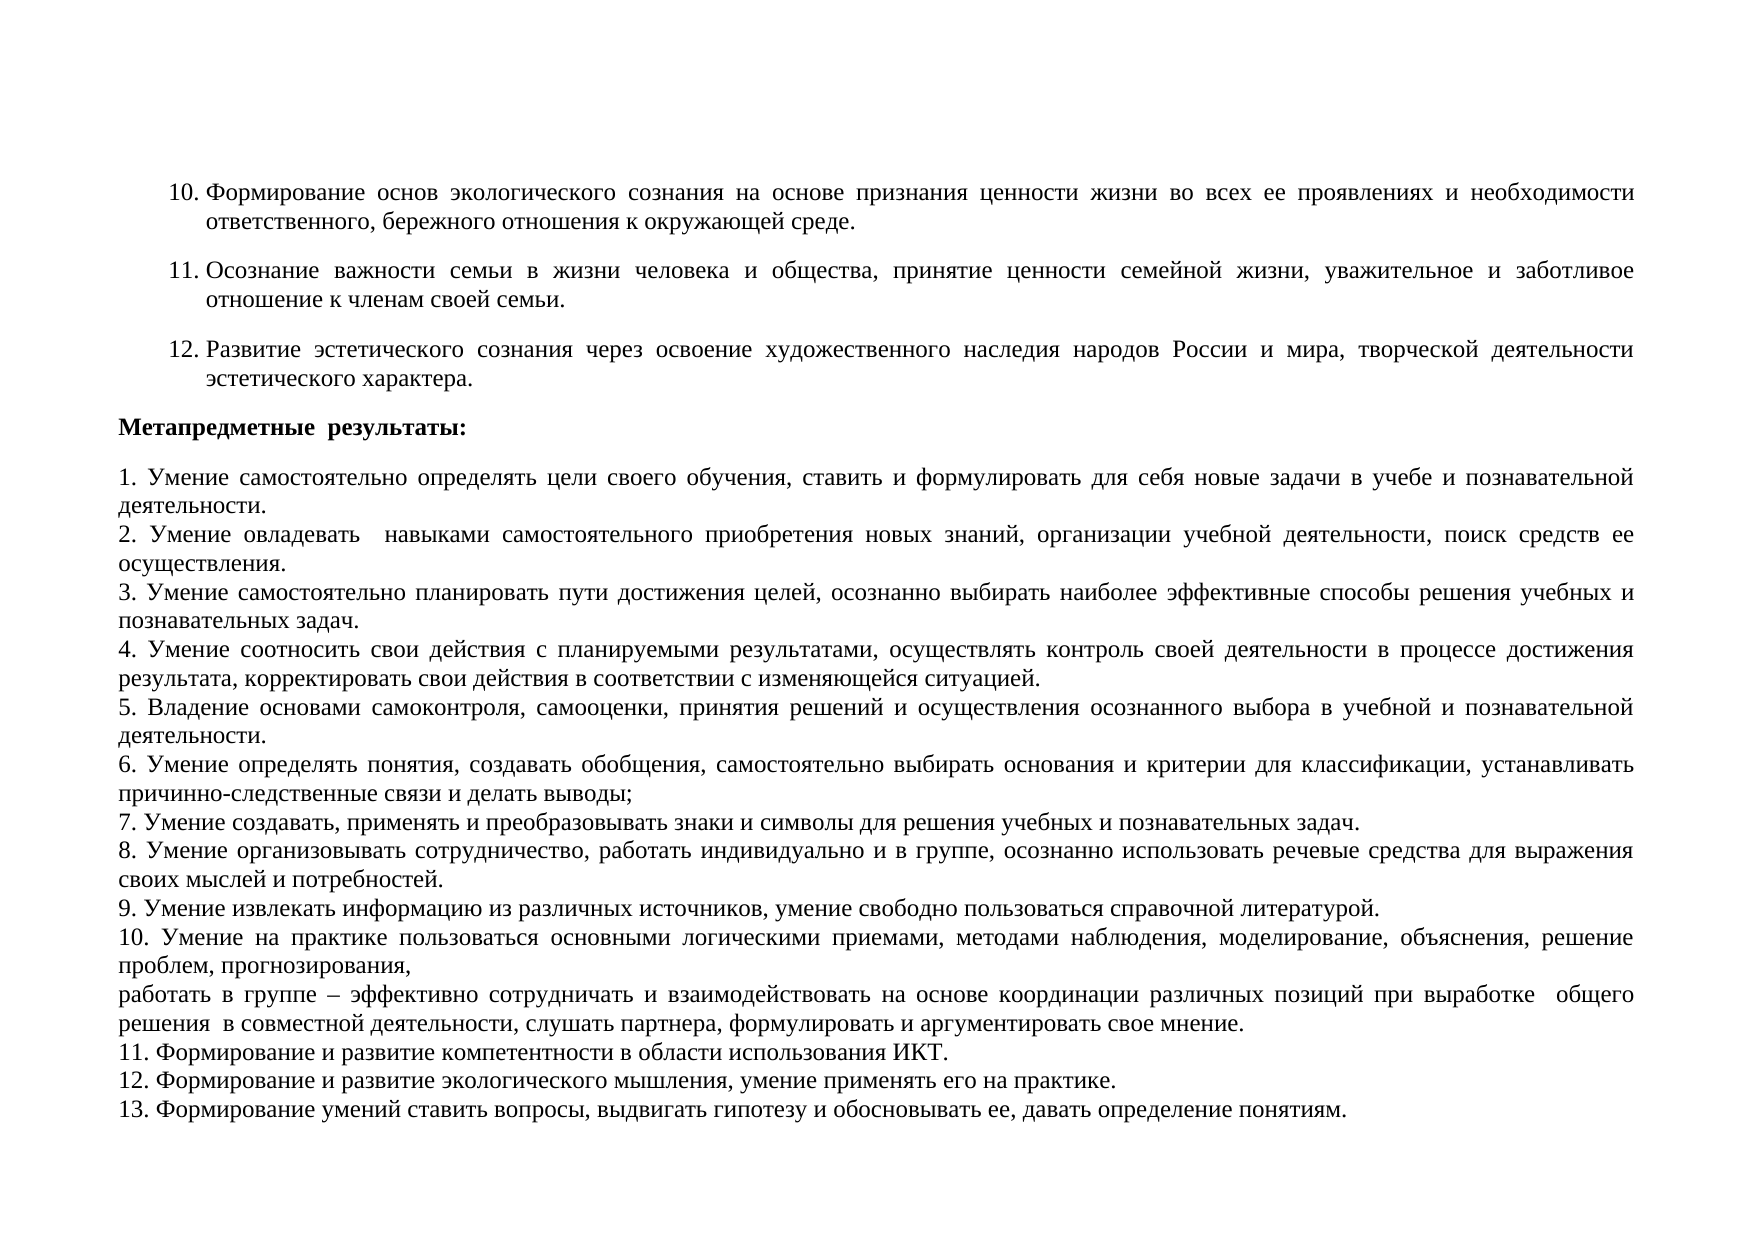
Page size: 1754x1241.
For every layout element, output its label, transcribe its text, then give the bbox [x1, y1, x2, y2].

text 7. Умение создавать, применять и преобразовывать знаки и символы для решения учебных и познавательных задач. [118, 807, 1636, 836]
text 9. Умение извлекать информацию из различных источников, умение свободно пользоваться справочной литературой. [118, 893, 1636, 922]
text 3. Умение самостоятельно планировать пути достижения целей, осознанно выбирать наиболее эффективные способы решения учебных и познавательных задач. [118, 577, 1636, 634]
text 11. Формирование и развитие компетентности в области использования ИКТ. [118, 1037, 1636, 1066]
text 6. Умение определять понятия, создавать обобщения, самостоятельно выбирать основания и критерии для классификации, устанавливать причинно-следственные связи и делать выводы; [118, 749, 1636, 807]
list Формирование основ экологического сознания на основе признания ценности жизни во всех ее проявлениях и необходимости ответственного, бережного отношения к окружающей среде. [168, 177, 1636, 235]
text Метапредметные результаты: [118, 412, 1636, 441]
text 13. Формирование умений ставить вопросы, выдвигать гипотезу и обосновывать ее, давать определение понятиям. [118, 1094, 1636, 1123]
text 8. Умение организовывать сотрудничество, работать индивидуально и в группе, осознанно использовать речевые средства для выражения своих мыслей и потребностей. [118, 836, 1636, 893]
text работать в группе – эффективно сотрудничать и взаимодействовать на основе координации различных позиций при выработке общего решения в совместной деятельности, слушать партнера, формулировать и аргументировать свое мнение. [118, 979, 1636, 1037]
text 10. Умение на практике пользоваться основными логическими приемами, методами наблюдения, моделирование, объяснения, решение проблем, прогнозирования, [118, 922, 1636, 979]
text 12. Формирование и развитие экологического мышления, умение применять его на практике. [118, 1066, 1636, 1094]
list Развитие эстетического сознания через освоение художественного наследия народов России и мира, творческой деятельности эстетического характера. [168, 334, 1636, 391]
text 2. Умение овладевать навыками самостоятельного приобретения новых знаний, организации учебной деятельности, поиск средств ее осуществления. [118, 519, 1636, 577]
text 5. Владение основами самоконтроля, самооценки, принятия решений и осуществления осознанного выбора в учебной и познавательной деятельности. [118, 692, 1636, 749]
text 1. Умение самостоятельно определять цели своего обучения, ставить и формулировать для себя новые задачи в учебе и познавательной деятельности. [118, 462, 1636, 519]
list Осознание важности семьи в жизни человека и общества, принятие ценности семейной жизни, уважительное и заботливое отношение к членам своей семьи. [168, 256, 1636, 313]
text 4. Умение соотносить свои действия с планируемыми результатами, осуществлять контроль своей деятельности в процессе достижения результата, корректировать свои действия в соответствии с изменяющейся ситуацией. [118, 634, 1636, 692]
